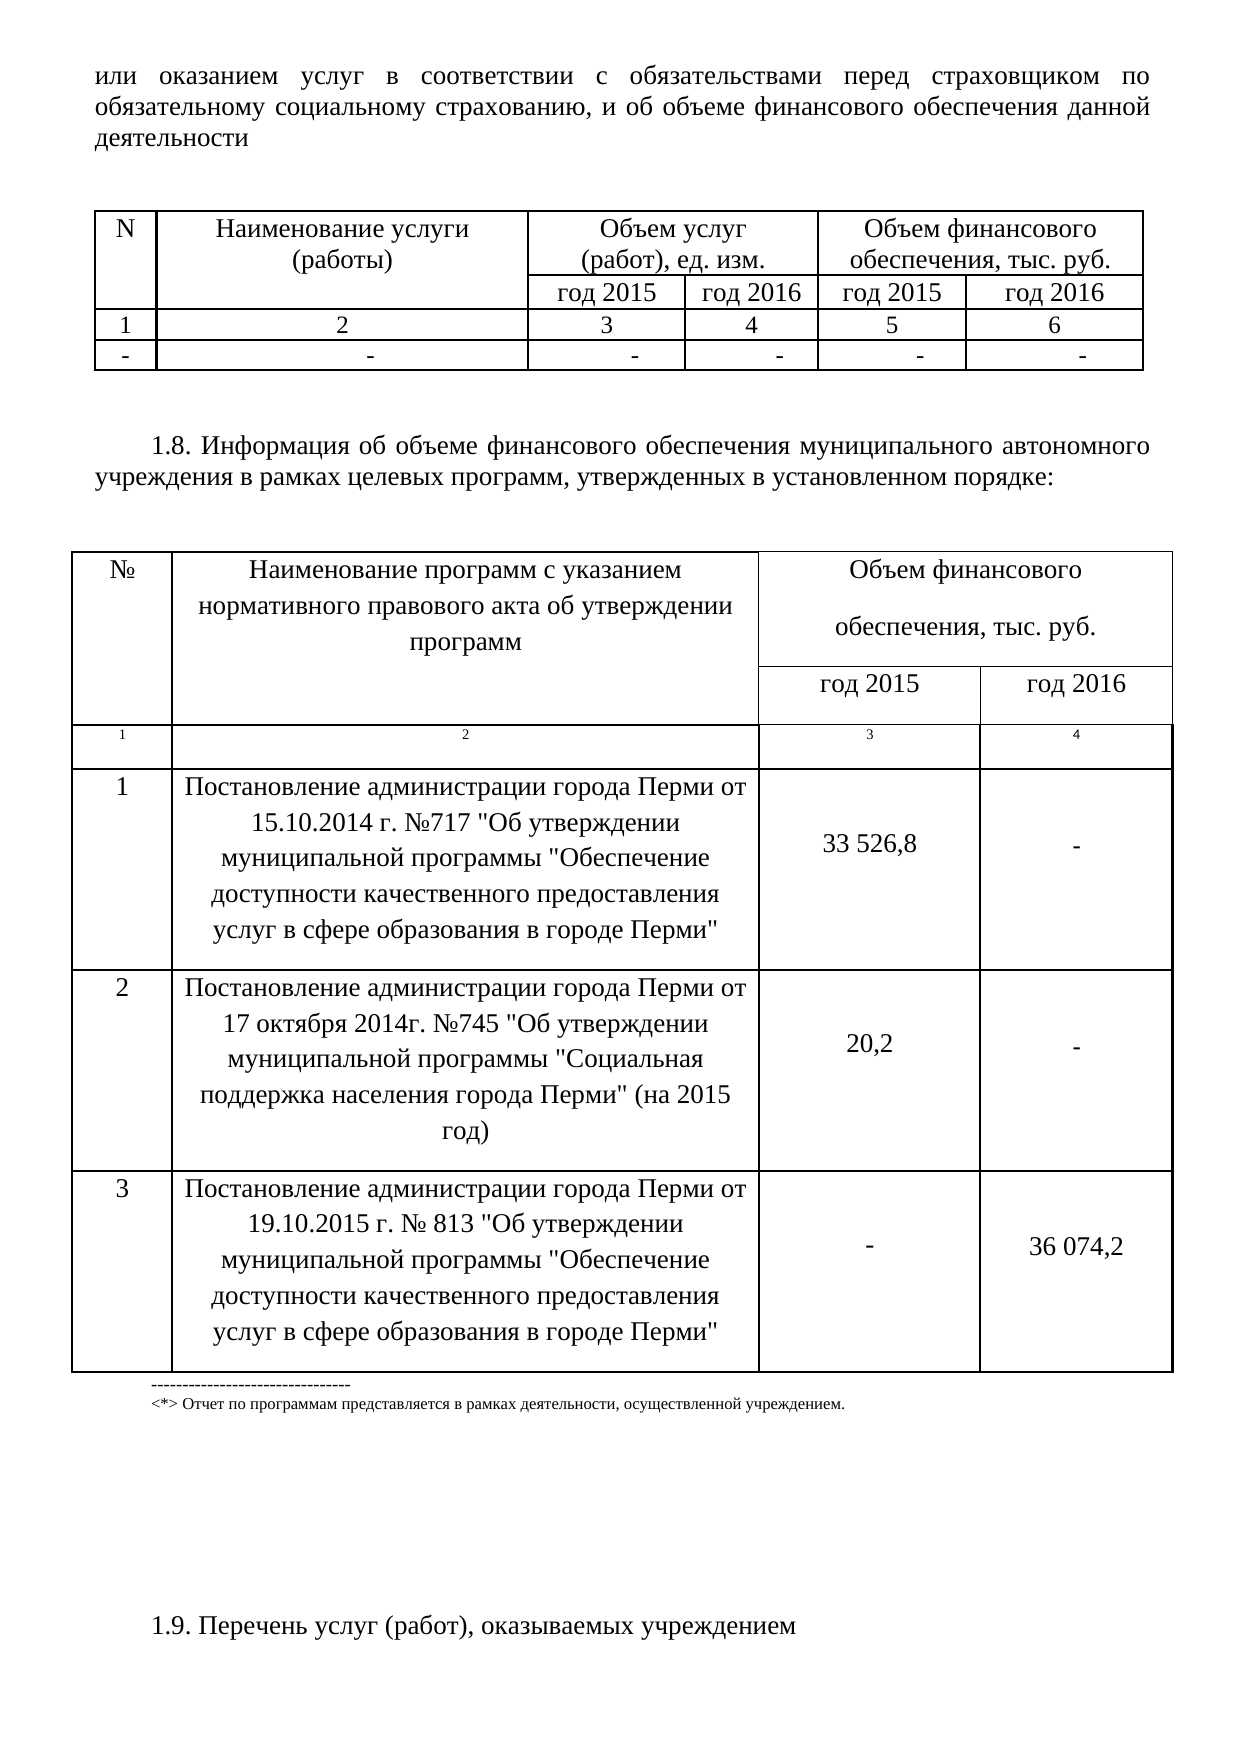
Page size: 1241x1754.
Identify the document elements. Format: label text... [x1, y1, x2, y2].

table_cell - [760, 1172, 979, 1371]
table_cell - [967, 341, 1142, 369]
table_cell Постановление администрации города Перми от 19.10.2015 г. № 813 "Об утверждении муниципальной программы "Обеспечение доступности качественного предоставления услуг в сфере образования в городе Перми" [173, 1172, 758, 1371]
table_cell 5 [819, 310, 965, 338]
table_header Наименование услуги (работы) [158, 212, 527, 308]
text <*> Отчет по программам представляется в рамках деятельности, осуществленной учреждением. [94, 1394, 1152, 1413]
table_cell - [96, 341, 155, 369]
table_cell год 2016 [686, 276, 817, 308]
table_cell 1 [73, 770, 171, 969]
table_header Объем услуг (работ), ед. изм. [529, 212, 817, 274]
table_cell 1 [73, 726, 171, 768]
text 1.8. Информация об объеме финансового обеспечения муниципального автономного учреждения в рамках целевых программ, утвержденных в установленном порядке: [94, 429, 1152, 491]
table_header Объем финансового обеспечения, тыс. руб. [759, 552, 1172, 666]
table_cell 3 [760, 725, 979, 768]
table_cell Постановление администрации города Перми от 15.10.2014 г. №717 "Об утверждении муниципальной программы "Обеспечение доступности качественного предоставления услуг в сфере образования в городе Перми" [173, 770, 758, 969]
table_cell 2 [173, 726, 758, 768]
table_cell - [981, 770, 1171, 969]
text -------------------------------- [94, 1373, 1152, 1394]
table_cell 1 [96, 310, 155, 338]
table_cell Постановление администрации города Перми от 17 октября 2014г. №745 "Об утверждении муниципальной программы "Социальная поддержка населения города Перми" (на 2015 год) [173, 971, 758, 1170]
table_header № [73, 553, 171, 723]
table_header Объем финансового обеспечения, тыс. руб. [819, 212, 1142, 274]
table_cell 33 526,8 [760, 770, 979, 969]
table_cell 20,2 [760, 971, 979, 1170]
table_cell - [819, 341, 965, 369]
table_cell 4 [981, 725, 1171, 768]
table_cell 3 [73, 1172, 171, 1371]
table_cell 3 [529, 310, 684, 338]
table_cell 2 [73, 971, 171, 1170]
text 1.9. Перечень услуг (работ), оказываемых учреждением [94, 1609, 1152, 1641]
table_cell - [529, 341, 684, 369]
table_cell год 2015 [759, 667, 980, 723]
table_cell - [686, 341, 817, 369]
table_cell 4 [686, 310, 817, 338]
table_cell год 2015 [819, 276, 965, 308]
table_header N [96, 212, 155, 308]
table_header Наименование программ с указанием нормативного правового акта об утверждении программ [173, 553, 758, 723]
table_cell 36 074,2 [981, 1172, 1171, 1371]
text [94, 59, 1152, 152]
table_cell 2 [158, 310, 527, 338]
table_cell год 2015 [529, 276, 684, 308]
table_cell 6 [967, 310, 1142, 338]
table_cell - [981, 971, 1171, 1170]
table_cell год 2016 [981, 667, 1172, 723]
table_cell - [158, 341, 527, 369]
table_cell год 2016 [967, 276, 1142, 308]
